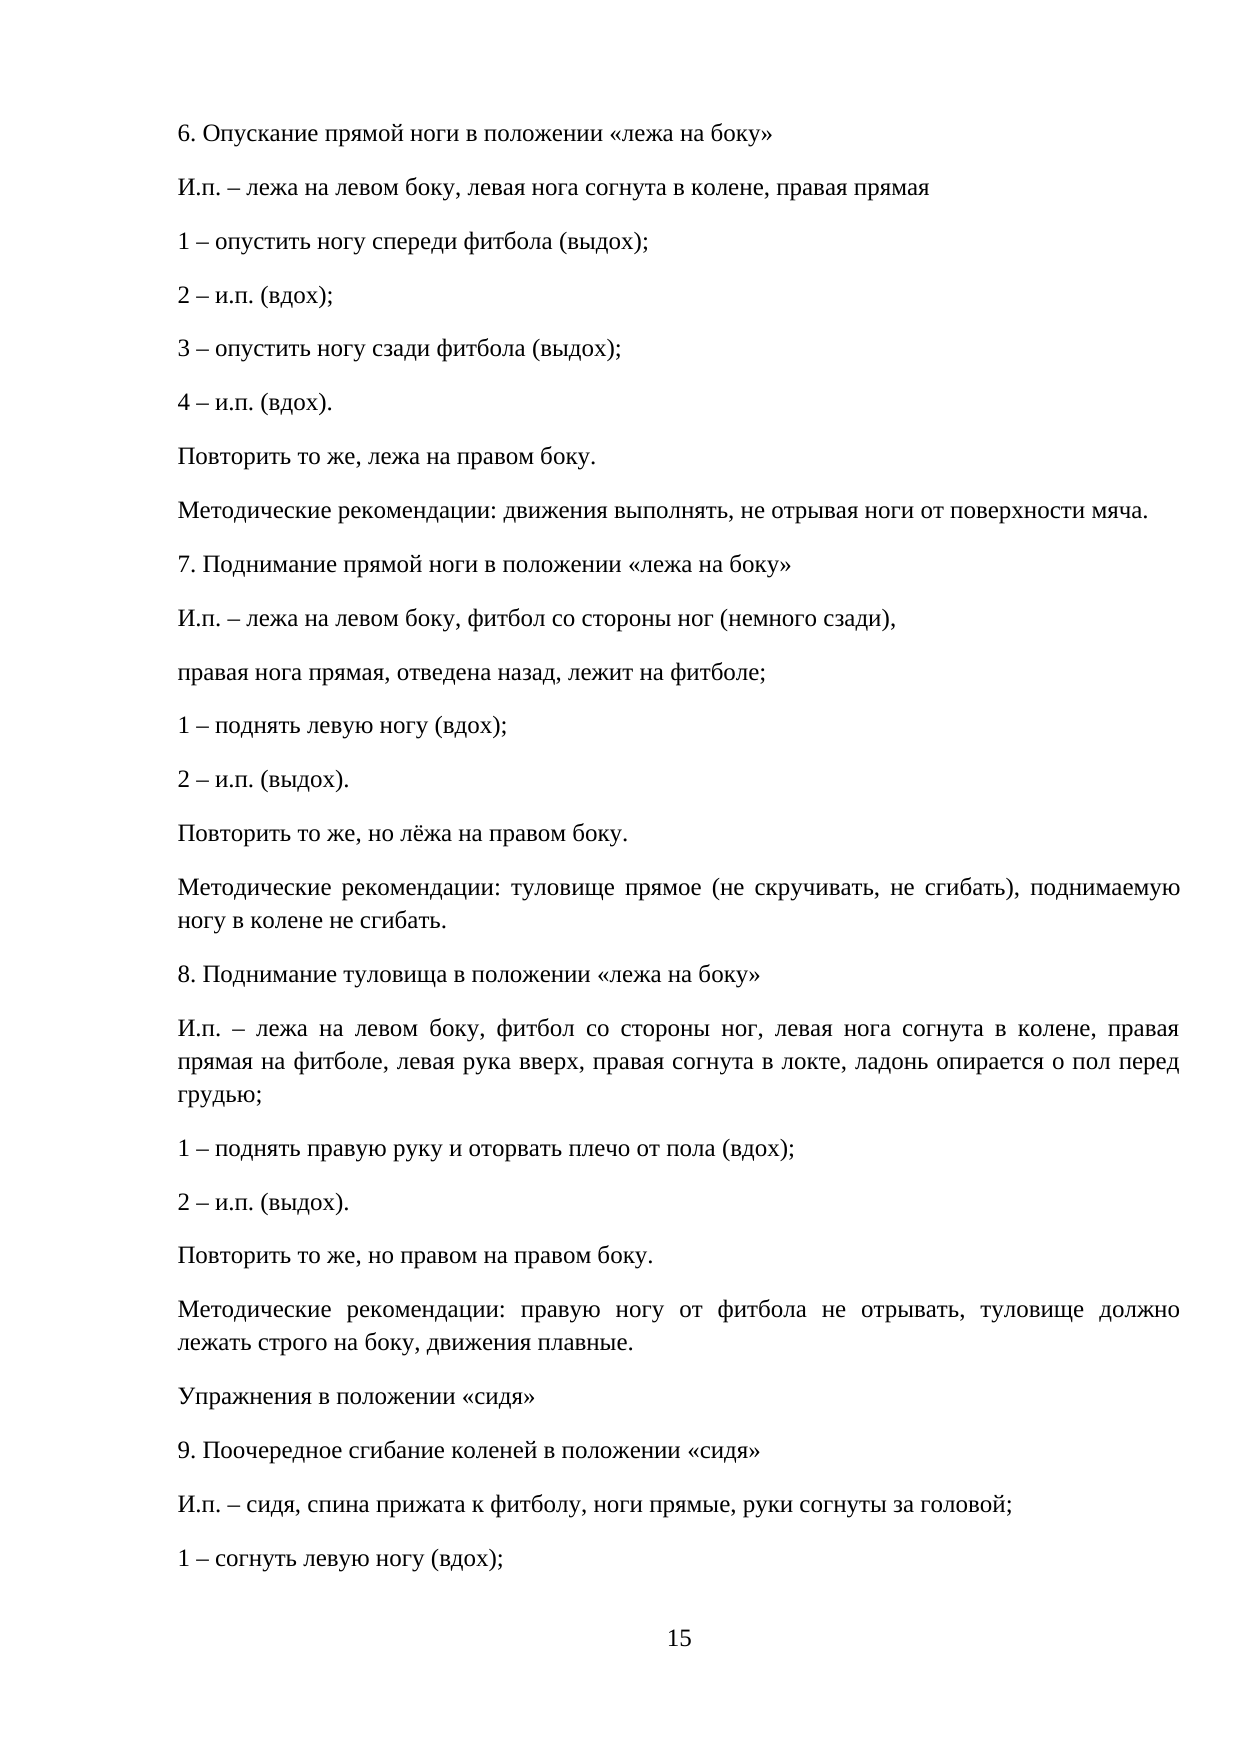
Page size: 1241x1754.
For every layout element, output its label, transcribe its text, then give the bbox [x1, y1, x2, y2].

text Повторить то же, но лёжа на правом боку. [177, 818, 1181, 847]
text Упражнения в положении «сидя» [177, 1381, 1181, 1410]
text 1 – опустить ногу спереди фитбола (выдох); [177, 226, 1181, 254]
text Методические рекомендации: туловище прямое (не скручивать, не сгибать), поднимаемую ногу в колене не сгибать. [177, 872, 1181, 934]
text И.п. – сидя, спина прижата к фитболу, ноги прямые, руки согнуты за головой; [177, 1489, 1181, 1518]
text 6. Опускание прямой ноги в положении «лежа на боку» [177, 118, 1181, 147]
text Методические рекомендации: правую ногу от фитбола не отрывать, туловище должно лежать строго на боку, движения плавные. [177, 1294, 1181, 1356]
text 3 – опустить ногу сзади фитбола (выдох); [177, 333, 1181, 362]
text 2 – и.п. (выдох). [177, 1187, 1181, 1215]
text И.п. – лежа на левом боку, левая нога согнута в колене, правая прямая [177, 172, 1181, 201]
text 1 – согнуть левую ногу (вдох); [177, 1543, 1181, 1571]
text 8. Поднимание туловища в положении «лежа на боку» [177, 959, 1181, 988]
text 2 – и.п. (вдох); [177, 280, 1181, 308]
text 7. Поднимание прямой ноги в положении «лежа на боку» [177, 549, 1181, 578]
text 1 – поднять левую ногу (вдох); [177, 711, 1181, 739]
text И.п. – лежа на левом боку, фитбол со стороны ног (немного сзади), [177, 603, 1181, 632]
text Повторить то же, лежа на правом боку. [177, 441, 1181, 470]
text Повторить то же, но правом на правом боку. [177, 1240, 1181, 1269]
text Методические рекомендации: движения выполнять, не отрывая ноги от поверхности мяча. [177, 495, 1181, 524]
text 2 – и.п. (выдох). [177, 764, 1181, 793]
text правая нога прямая, отведена назад, лежит на фитболе; [177, 657, 1181, 685]
text 9. Поочередное сгибание коленей в положении «сидя» [177, 1435, 1181, 1464]
text И.п. – лежа на левом боку, фитбол со стороны ног, левая нога согнута в колене, правая прямая на фитболе, левая рука вверх, правая согнута в локте, ладонь опирается о пол перед грудью; [177, 1013, 1181, 1108]
text 4 – и.п. (вдох). [177, 387, 1181, 416]
text 1 – поднять правую руку и оторвать плечо от пола (вдох); [177, 1133, 1181, 1161]
